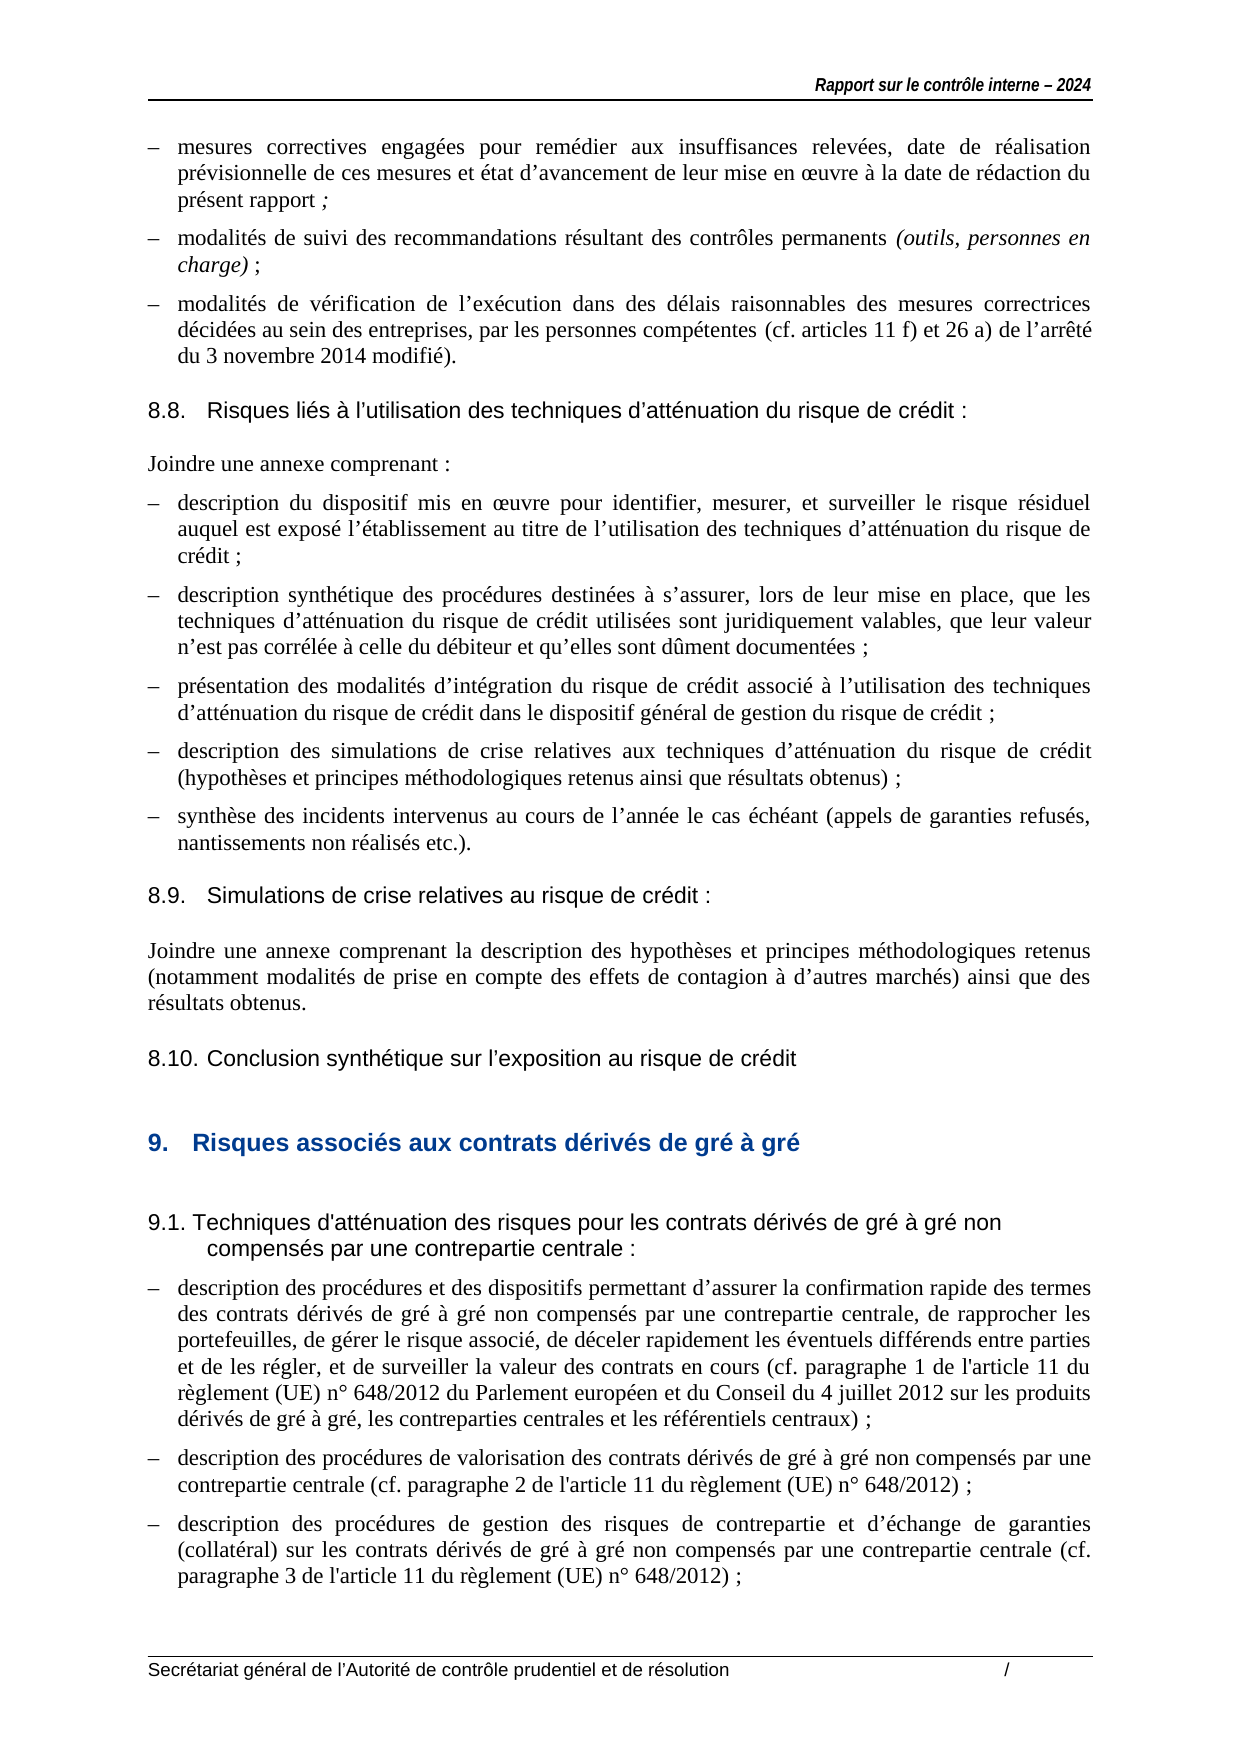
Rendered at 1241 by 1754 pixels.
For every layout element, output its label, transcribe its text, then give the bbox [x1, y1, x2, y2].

text 8.9. Simulations de crise relatives au risque de crédit : [148, 882, 1093, 908]
text présentation des modalités d’intégration du risque de crédit associé à l’utilisation des techniques d’atténuation du risque de crédit dans le dispositif général de gestion du risque de crédit ; [148, 672, 1093, 725]
text modalités de suivi des recommandations résultant des contrôles permanents (outils, personnes en charge) ; [148, 224, 1093, 277]
text Joindre une annexe comprenant : [148, 450, 1093, 477]
text description synthétique des procédures destinées à s’assurer, lors de leur mise en place, que les techniques d’atténuation du risque de crédit utilisées sont juridiquement valables, que leur valeur n’est pas corrélée à celle du débiteur et qu’elles sont dûment documentées ; [148, 581, 1093, 660]
text description des procédures de gestion des risques de contrepartie et d’échange de garanties (collatéral) sur les contrats dérivés de gré à gré non compensés par une contrepartie centrale (cf. paragraphe 3 de l'article 11 du règlement (UE) n° 648/2012) ; [148, 1509, 1093, 1589]
text description des simulations de crise relatives aux techniques d’atténuation du risque de crédit (hypothèses et principes méthodologiques retenus ainsi que résultats obtenus) ; [148, 737, 1093, 790]
text Risques associés aux contrats dérivés de gré à gré [148, 1128, 1093, 1157]
text description des procédures de valorisation des contrats dérivés de gré à gré non compensés par une contrepartie centrale (cf. paragraphe 2 de l'article 11 du règlement (UE) n° 648/2012) ; [148, 1444, 1093, 1497]
text synthèse des incidents intervenus au cours de l’année le cas échéant (appels de garanties refusés, nantissements non réalisés etc.). [148, 803, 1093, 855]
text 8.10. Conclusion synthétique sur l’exposition au risque de crédit [148, 1044, 1093, 1071]
text description des procédures et des dispositifs permettant d’assurer la confirmation rapide des termes des contrats dérivés de gré à gré non compensés par une contrepartie centrale, de rapprocher les portefeuilles, de gérer le risque associé, de déceler rapidement les éventuels différends entre parties et de les régler, et de surveiller la valeur des contrats en cours (cf. paragraphe 1 de l'article 11 du règlement (UE) n° 648/2012 du Parlement européen et du Conseil du 4 juillet 2012 sur les produits dérivés de gré à gré, les contreparties centrales et les référentiels centraux) ; [148, 1274, 1093, 1432]
text 9.1. Techniques d'atténuation des risques pour les contrats dérivés de gré à gré non compensés par une contrepartie centrale : [148, 1208, 1093, 1261]
text description du dispositif mis en œuvre pour identifier, mesurer, et surveiller le risque résiduel auquel est exposé l’établissement au titre de l’utilisation des techniques d’atténuation du risque de crédit ; [148, 489, 1093, 568]
text 8.8. Risques liés à l’utilisation des techniques d’atténuation du risque de crédit : [148, 397, 1093, 424]
text Joindre une annexe comprenant la description des hypothèses et principes méthodologiques retenus (notamment modalités de prise en compte des effets de contagion à d’autres marchés) ainsi que des résultats obtenus. [148, 937, 1093, 1016]
text modalités de vérification de l’exécution dans des délais raisonnables des mesures correctrices décidées au sein des entreprises, par les personnes compétentes (cf. articles 11 f) et 26 a) de l’arrêté du 3 novembre 2014 modifié). [148, 290, 1093, 369]
text mesures correctives engagées pour remédier aux insuffisances relevées, date de réalisation prévisionnelle de ces mesures et état d’avancement de leur mise en œuvre à la date de rédaction du présent rapport ; [148, 133, 1093, 212]
